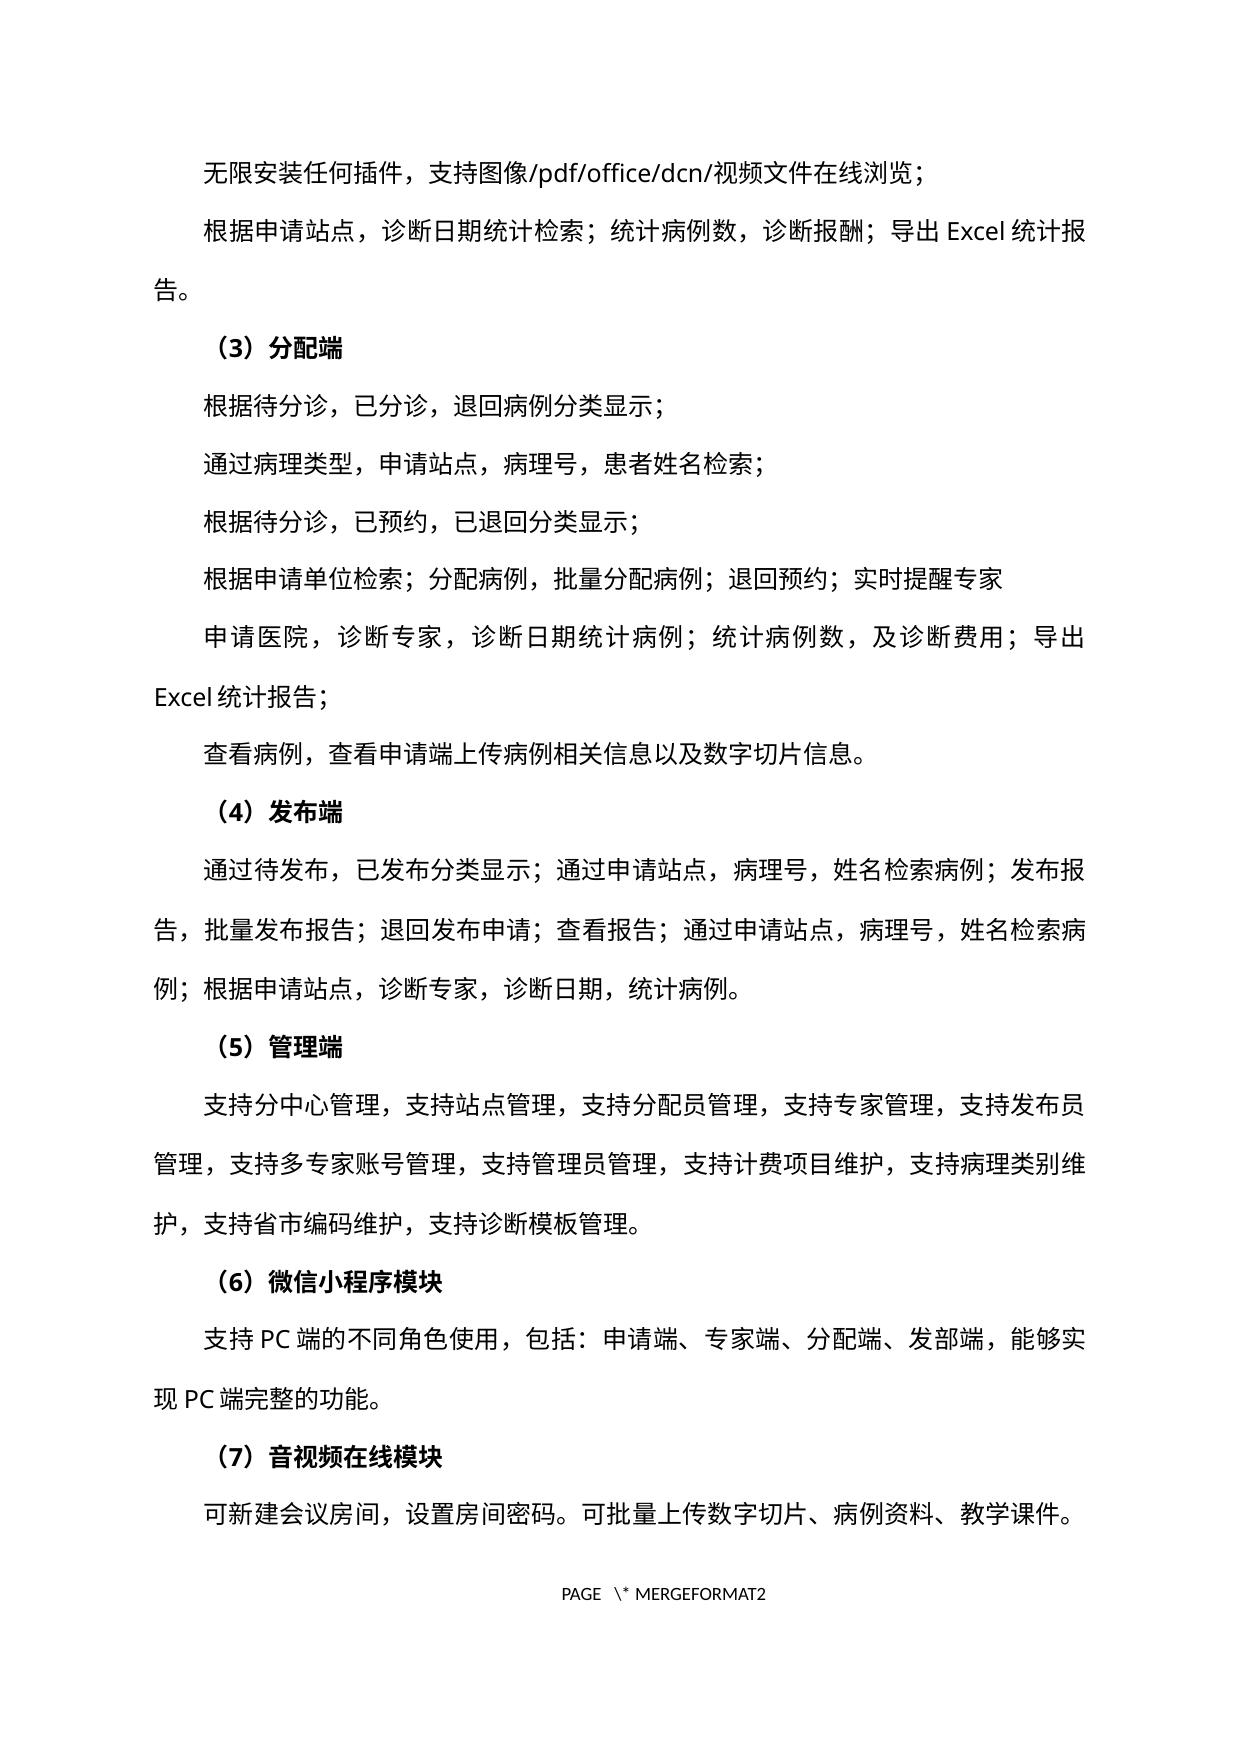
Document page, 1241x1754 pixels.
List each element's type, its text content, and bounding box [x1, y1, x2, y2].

text （4）发布端 [153, 791, 1087, 831]
text 支持PC端的不同角色使用，包括：申请端、专家端、分配端、发部端，能够实现PC端完整的功能。 [153, 1318, 1087, 1417]
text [153, 1493, 1087, 1533]
text 查看病例，查看申请端上传病例相关信息以及数字切片信息。 [153, 733, 1087, 773]
text 根据待分诊，已分诊，退回病例分类显示； [153, 385, 1087, 424]
text （5）管理端 [153, 1026, 1087, 1065]
text （6）微信小程序模块 [153, 1260, 1087, 1300]
text 通过病理类型，申请站点，病理号，患者姓名检索； [153, 443, 1087, 482]
text （3）分配端 [153, 327, 1087, 367]
text （7）音视频在线模块 [153, 1435, 1087, 1475]
text 无限安装任何插件，支持图像/pdf/office/dcn/视频文件在线浏览； [153, 152, 1087, 192]
text 根据申请站点，诊断日期统计检索；统计病例数，诊断报酬；导出Excel统计报告。 [153, 210, 1087, 309]
text 通过待发布，已发布分类显示；通过申请站点，病理号，姓名检索病例；发布报告，批量发布报告；退回发布申请；查看报告；通过申请站点，病理号，姓名检索病例；根据申请站点，诊断专家，诊断日期，统计病例。 [153, 849, 1087, 1008]
text 支持分中心管理，支持站点管理，支持分配员管理，支持专家管理，支持发布员管理，支持多专家账号管理，支持管理员管理，支持计费项目维护，支持病理类别维护，支持省市编码维护，支持诊断模板管理。 [153, 1083, 1087, 1242]
text 根据待分诊，已预约，已退回分类显示； [153, 500, 1087, 540]
text 根据申请单位检索；分配病例，批量分配病例；退回预约；实时提醒专家 [153, 558, 1087, 598]
text 申请医院，诊断专家，诊断日期统计病例；统计病例数，及诊断费用；导出Excel统计报告； [153, 616, 1087, 715]
